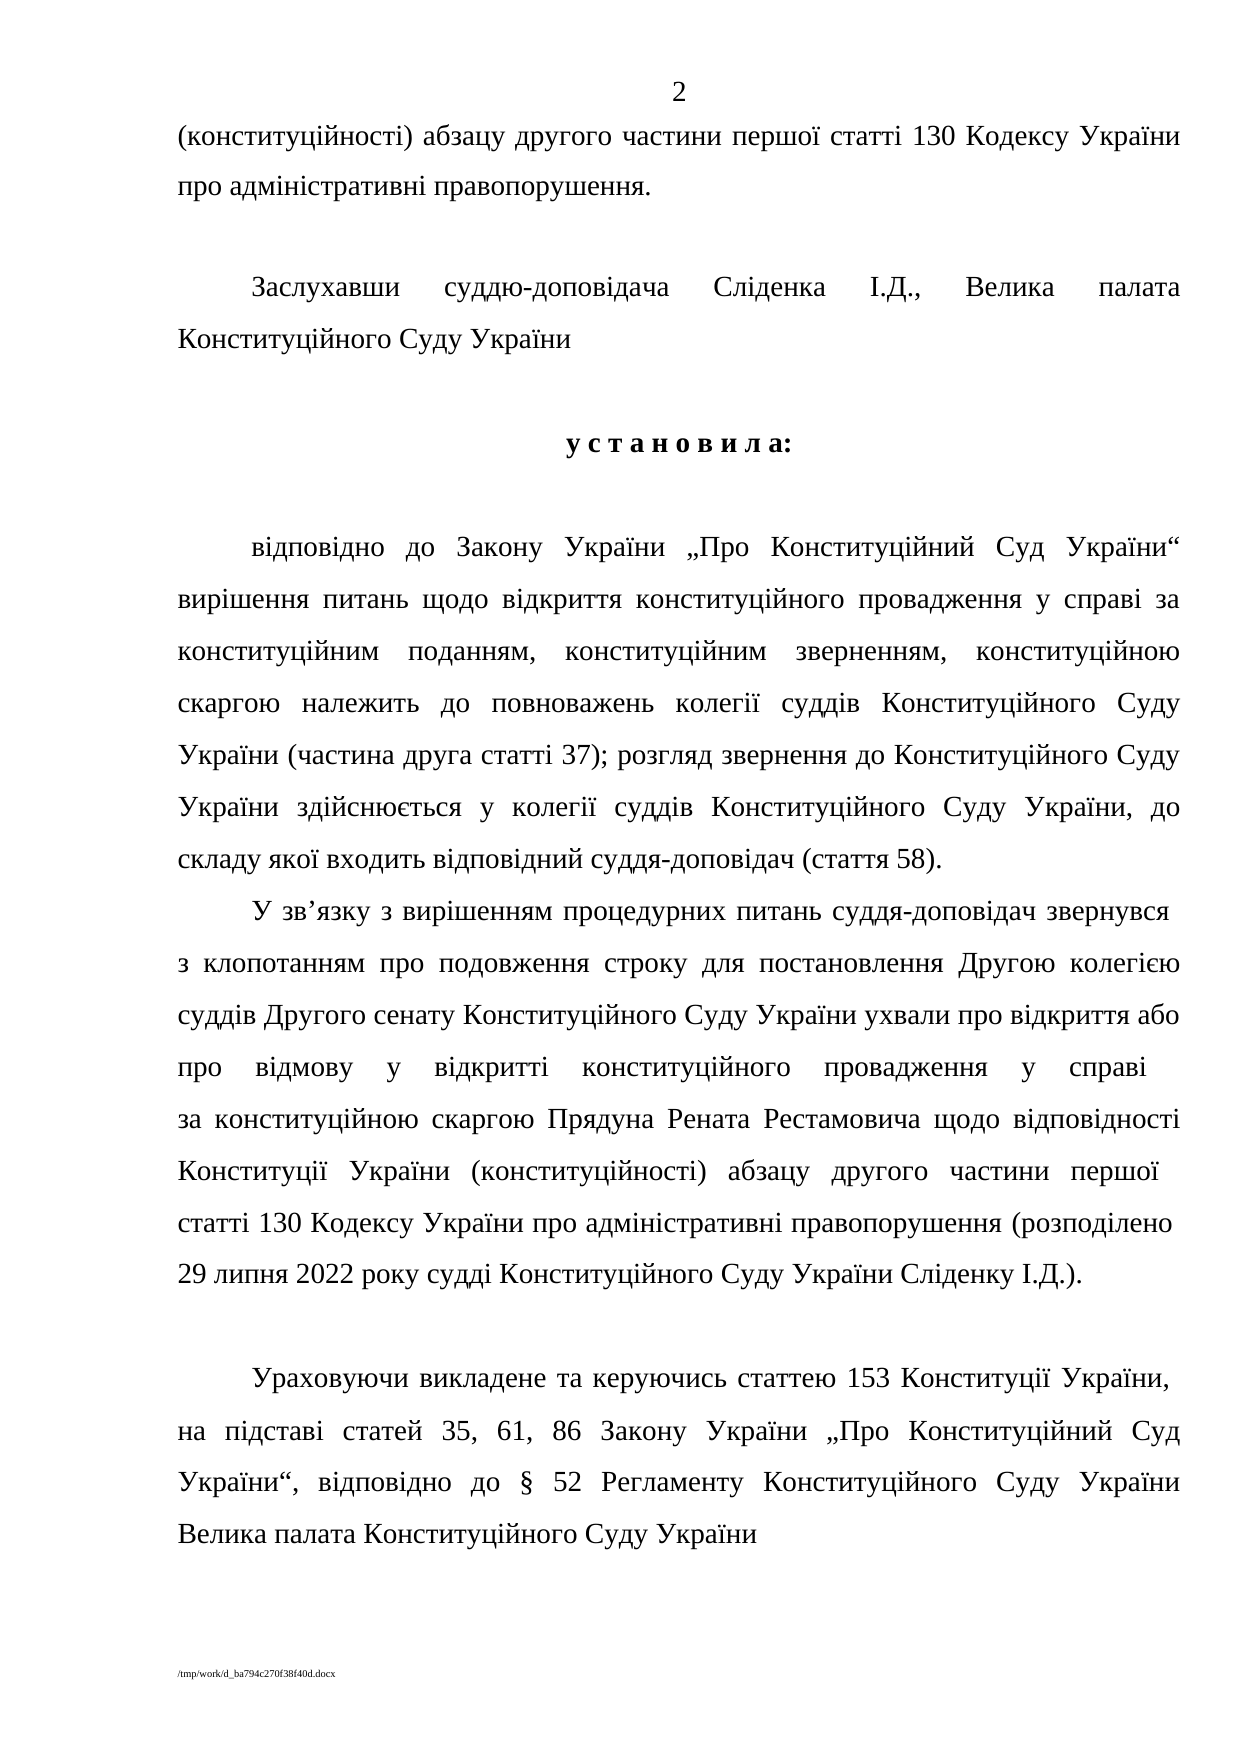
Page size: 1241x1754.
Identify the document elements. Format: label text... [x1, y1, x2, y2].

text Заслухавши суддю-доповідача Сліденка І.Д., Велика палата Конституційного Суду України [177, 269, 1181, 354]
text у с т а н о в и л а: [177, 425, 1181, 458]
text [177, 118, 1181, 202]
text відповідно до Закону України „Про Конституційний Суд України“ вирішення питань щодо відкриття конституційного провадження у справі за конституційним поданням, конституційним зверненням, конституційною скаргою належить до повноважень колегії суддів Конституційного Суду України (частина друга статті 37); розгляд звернення до Конституційного Суду України здійснюється у колегії суддів Конституційного Суду України, до складу якої входить відповідний суддя-доповідач (стаття 58). [177, 529, 1181, 874]
text Ураховуючи викладене та керуючись статтею 153 Конституції України, на підставі статей 35, 61, 86 Закону України „Про Конституційний Суд України“, відповідно до § 52 Регламенту Конституційного Суду України Велика палата Конституційного Суду України [177, 1361, 1181, 1550]
text У зв’язку з вирішенням процедурних питань суддя-доповідач звернувся з клопотанням про подовження строку для постановлення Другою колегією суддів Другого сенату Конституційного Суду України ухвали про відкриття або про відмову у відкритті конституційного провадження у справі за конституційною скаргою Прядуна Рената Рестамовича щодо відповідності Конституції України (конституційності) абзацу другого частини першої статті 130 Кодексу України про адміністративні правопорушення (розподілено 29 липня 2022 року судді Конституційного Суду України Сліденку І.Д.). [177, 893, 1181, 1290]
